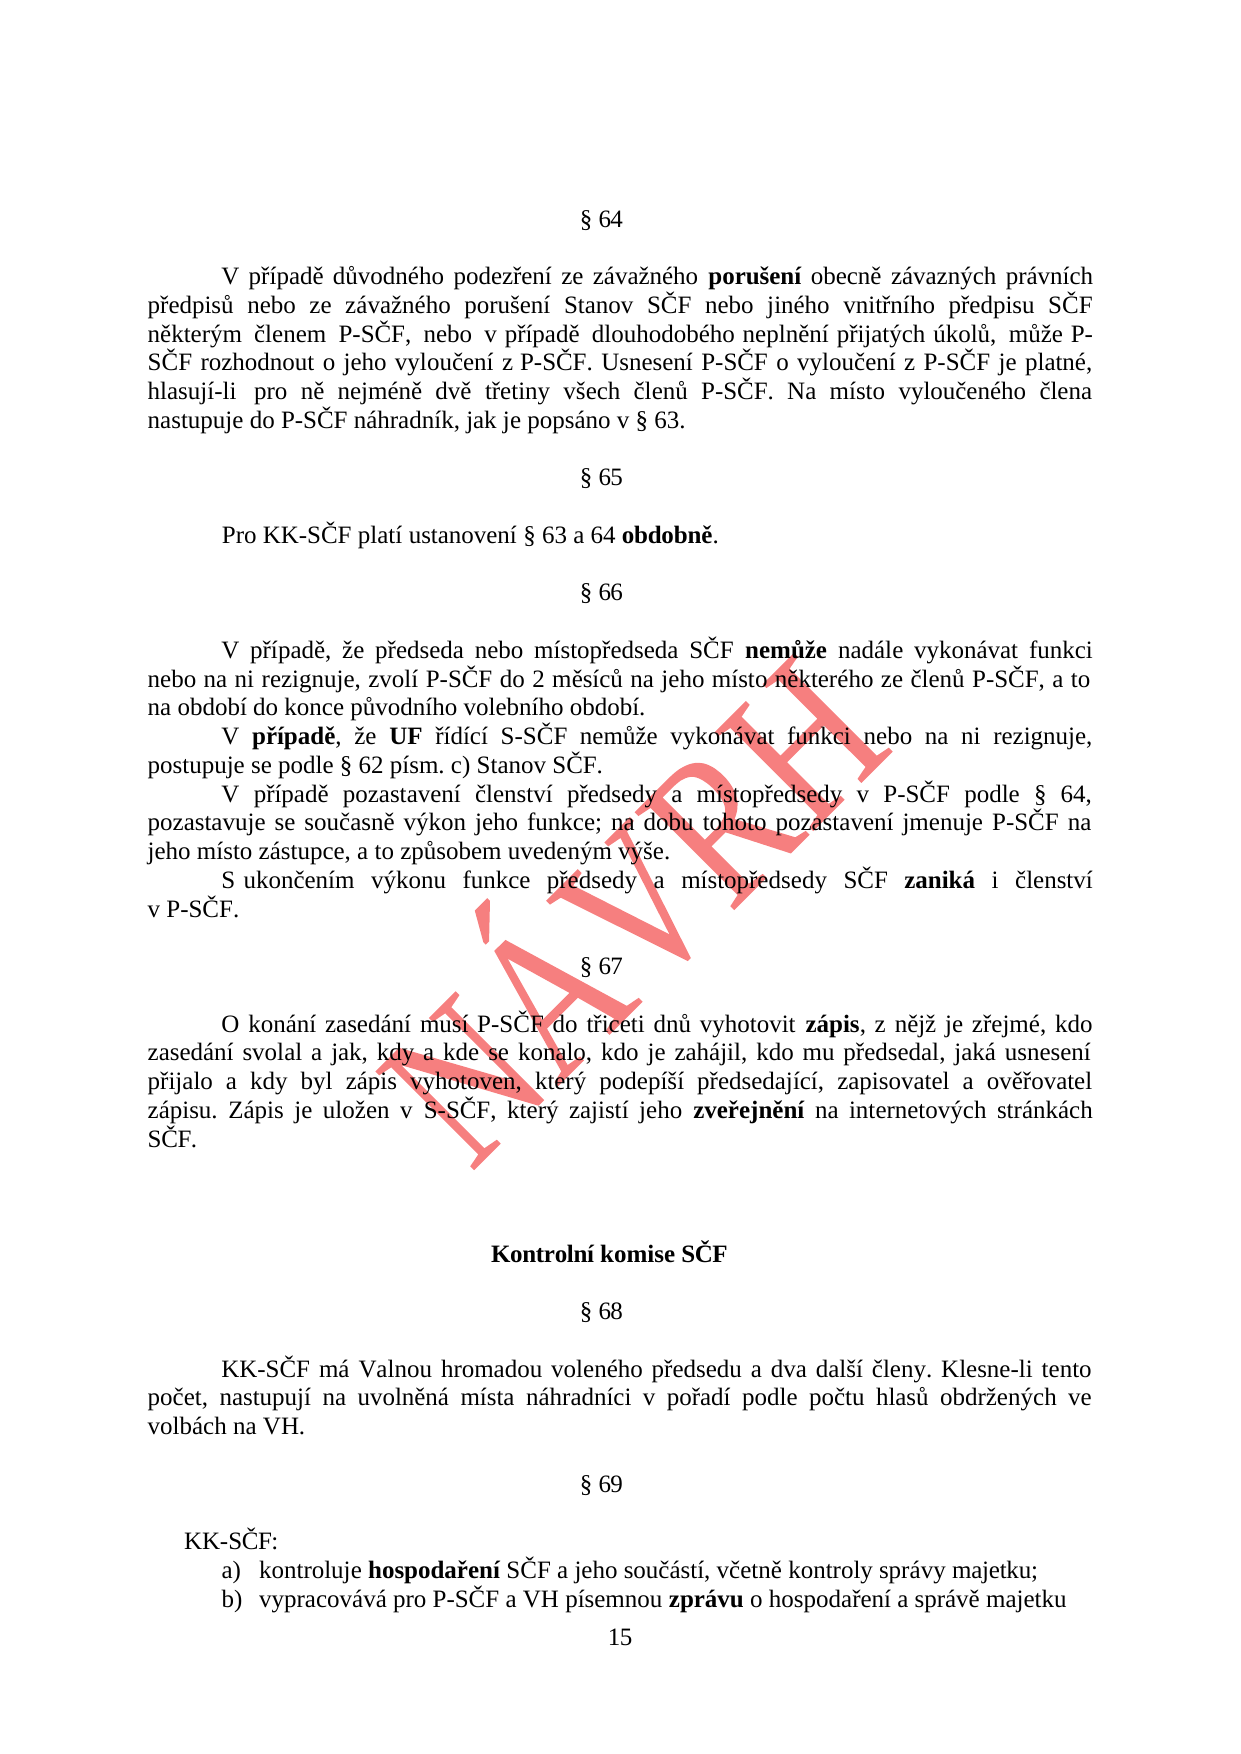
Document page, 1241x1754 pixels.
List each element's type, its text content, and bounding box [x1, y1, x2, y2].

text § 69 [96, 1469, 1107, 1497]
text V případě, že UF řídící S-SČF nemůže vykonávat funkci nebo na ni rezignuje, postupuje se podle § 62 písm. c) Stanov SČF. [147, 721, 1093, 779]
text S ukončením výkonu funkce předsedy a místopředsedy SČF zaniká i členství v P-SČF. [147, 865, 1093, 922]
text KK-SČF má Valnou hromadou voleného předsedu a dva další členy. Klesne-li tento počet, nastupují na uvolněná místa náhradníci v pořadí podle počtu hlasů obdržených ve volbách na VH. [147, 1354, 1092, 1440]
text V případě důvodného podezření ze závažného porušení obecně závazných právních předpisů nebo ze závažného porušení Stanov SČF nebo jiného vnitřního předpisu SČF některým členem P-SČF, nebo v případě dlouhodobého neplnění přijatých úkolů, může P-SČF rozhodnout o jeho vyloučení z P-SČF. Usnesení P-SČF o vyloučení z P-SČF je platné, hlasují-li pro ně nejméně dvě třetiny všech členů P-SČF. Na místo vyloučeného člena nastupuje do P-SČF náhradník, jak je popsáno v § 63. [147, 261, 1093, 434]
text V případě pozastavení členství předsedy a místopředsedy v P-SČF podle § 64, pozastavuje se současně výkon jeho funkce; na dobu tohoto pozastavení jmenuje P-SČF na jeho místo zástupce, a to způsobem uvedeným výše. [147, 779, 1093, 865]
text KK-SČF: [184, 1526, 1107, 1555]
text § 65 [96, 462, 1107, 491]
text § 67 [96, 951, 1107, 980]
text § 68 [96, 1296, 1107, 1325]
text O konání zasedání musí P-SČF do třiceti dnů vyhotovit zápis, z nějž je zřejmé, kdo zasedání svolal a jak, kdy a kde se konalo, kdo je zahájil, kdo mu předsedal, jaká usnesení přijalo a kdy byl zápis vyhotoven, který podepíší předsedající, zapisovatel a ověřovatel zápisu. Zápis je uložen v S-SČF, který zajistí jeho zveřejnění na internetových stránkách SČF. [147, 1009, 1093, 1152]
text § 64 [96, 204, 1107, 232]
list kontroluje hospodaření SČF a jeho součástí, včetně kontroly správy majetku; [221, 1555, 1107, 1584]
text V případě, že předseda nebo místopředseda SČF nemůže nadále vykonávat funkci nebo na ni rezignuje, zvolí P-SČF do 2 měsíců na jeho místo některého ze členů P-SČF, a to na období do konce původního volebního období. [147, 635, 1093, 721]
subtitle Kontrolní komise SČF [95, 1239, 728, 1267]
text Pro KK-SČF platí ustanovení § 63 a 64 obdobně. [221, 520, 718, 549]
text § 66 [96, 577, 1107, 606]
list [221, 1584, 1093, 1612]
